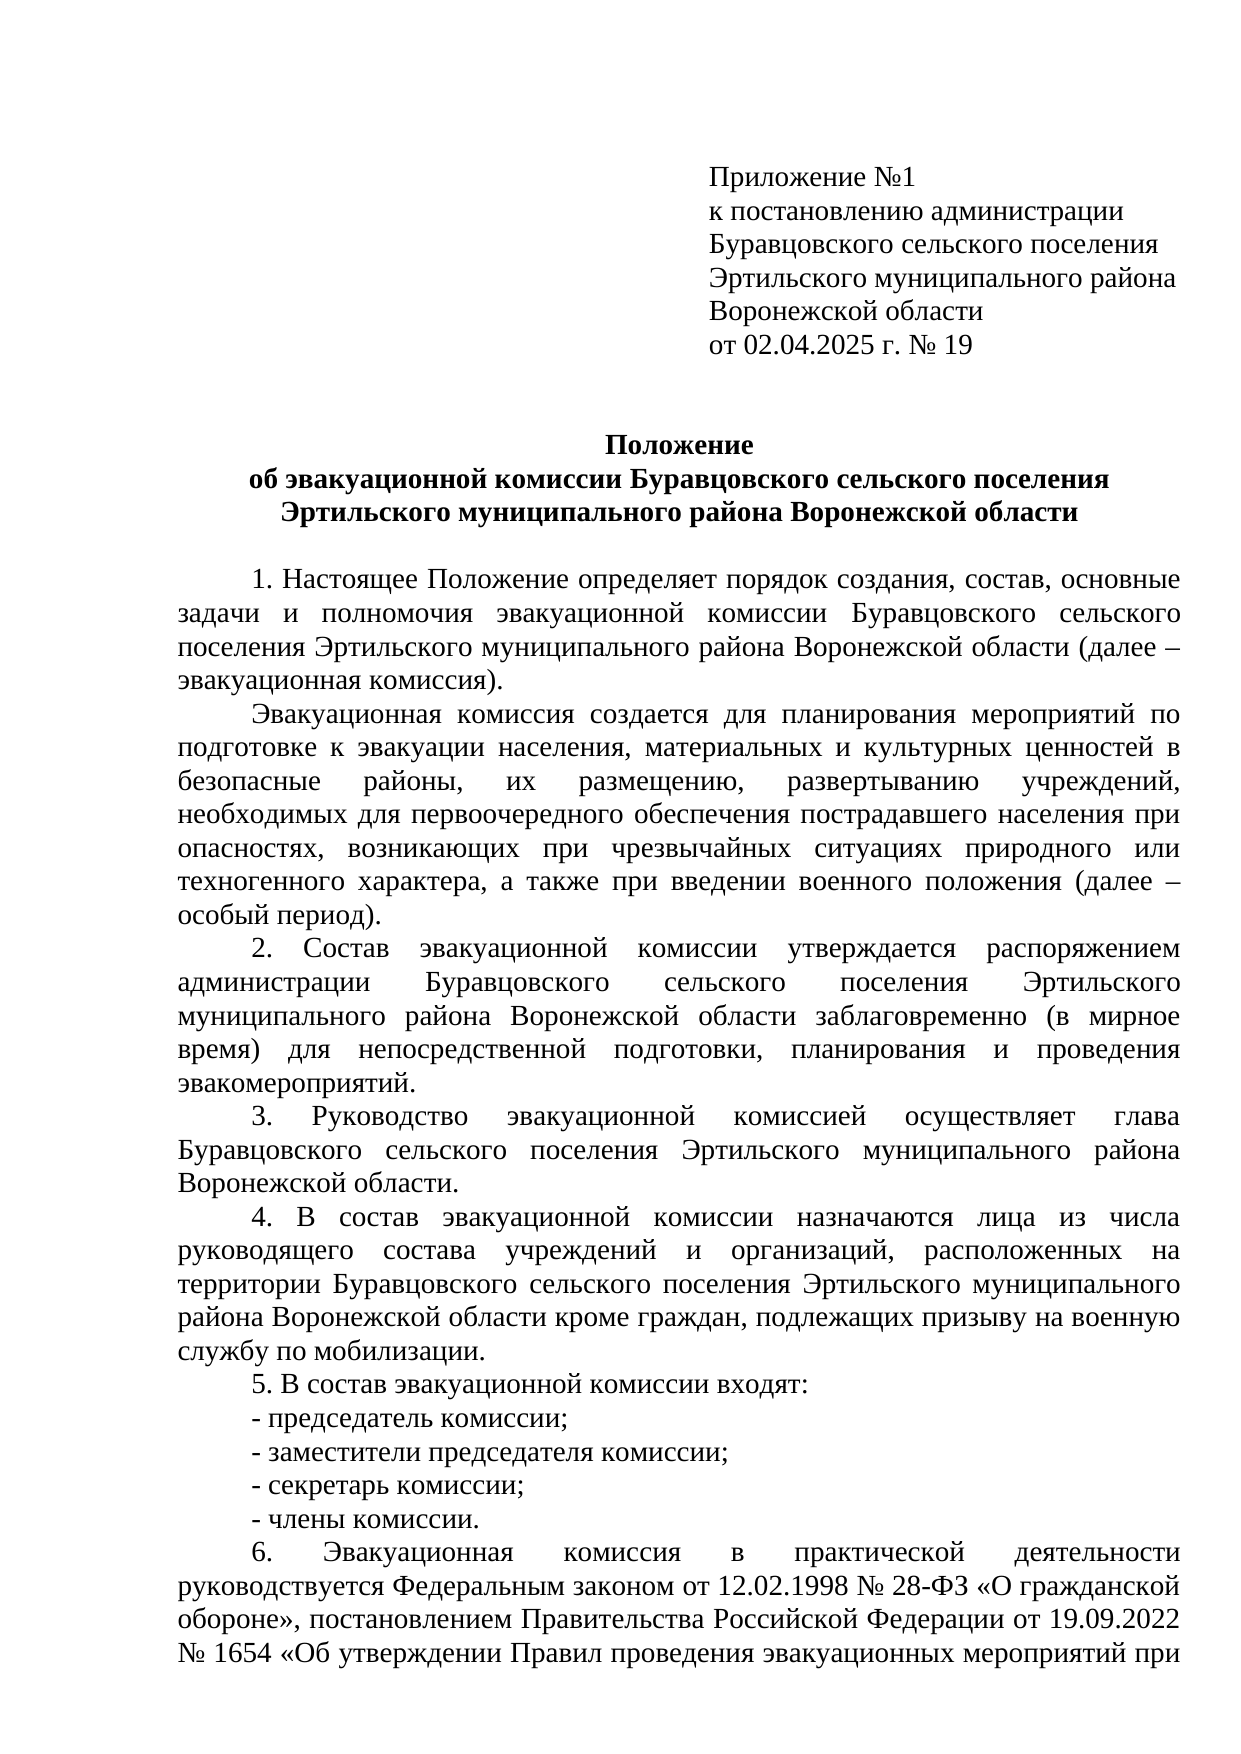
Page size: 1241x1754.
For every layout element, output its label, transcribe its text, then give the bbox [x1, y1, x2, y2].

text - члены комиссии. [177, 1501, 1181, 1534]
text 5. В состав эвакуационной комиссии входят: [177, 1367, 1181, 1400]
text Приложение №1 [709, 159, 1181, 193]
text Буравцовского сельского поселения Эртильского муниципального района [709, 226, 1181, 293]
text 1. Настоящее Положение определяет порядок создания, состав, основные задачи и полномочия эвакуационной комиссии Буравцовского сельского поселения Эртильского муниципального района Воронежской области (далее – эвакуационная комиссия). [177, 562, 1181, 696]
text 4. В состав эвакуационной комиссии назначаются лица из числа руководящего состава учреждений и организаций, расположенных на территории Буравцовского сельского поселения Эртильского муниципального района Воронежской области кроме граждан, подлежащих призыву на военную службу по мобилизации. [177, 1199, 1181, 1367]
text к постановлению администрации [709, 193, 1181, 226]
text 2. Состав эвакуационной комиссии утверждается распоряжением администрации Буравцовского сельского поселения Эртильского муниципального района Воронежской области заблаговременно (в мирное время) для непосредственной подготовки, планирования и проведения эвакомероприятий. [177, 931, 1181, 1098]
text Воронежской области [709, 293, 1181, 327]
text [177, 1534, 1181, 1668]
text - заместители председателя комиссии; [177, 1434, 1181, 1467]
text - секретарь комиссии; [177, 1467, 1181, 1501]
text от 02.04.2025 г. № 19 [709, 327, 1181, 360]
text об эвакуационной комиссии Буравцовского сельского поселения Эртильского муниципального района Воронежской области [177, 461, 1181, 528]
text Положение [177, 427, 1181, 461]
text 3. Руководство эвакуационной комиссией осуществляет глава Буравцовского сельского поселения Эртильского муниципального района Воронежской области. [177, 1098, 1181, 1199]
text Эвакуационная комиссия создается для планирования мероприятий по подготовке к эвакуации населения, материальных и культурных ценностей в безопасные районы, их размещению, развертыванию учреждений, необходимых для первоочередного обеспечения пострадавшего населения при опасностях, возникающих при чрезвычайных ситуациях природного или техногенного характера, а также при введении военного положения (далее – особый период). [177, 696, 1181, 931]
text - председатель комиссии; [177, 1400, 1181, 1434]
